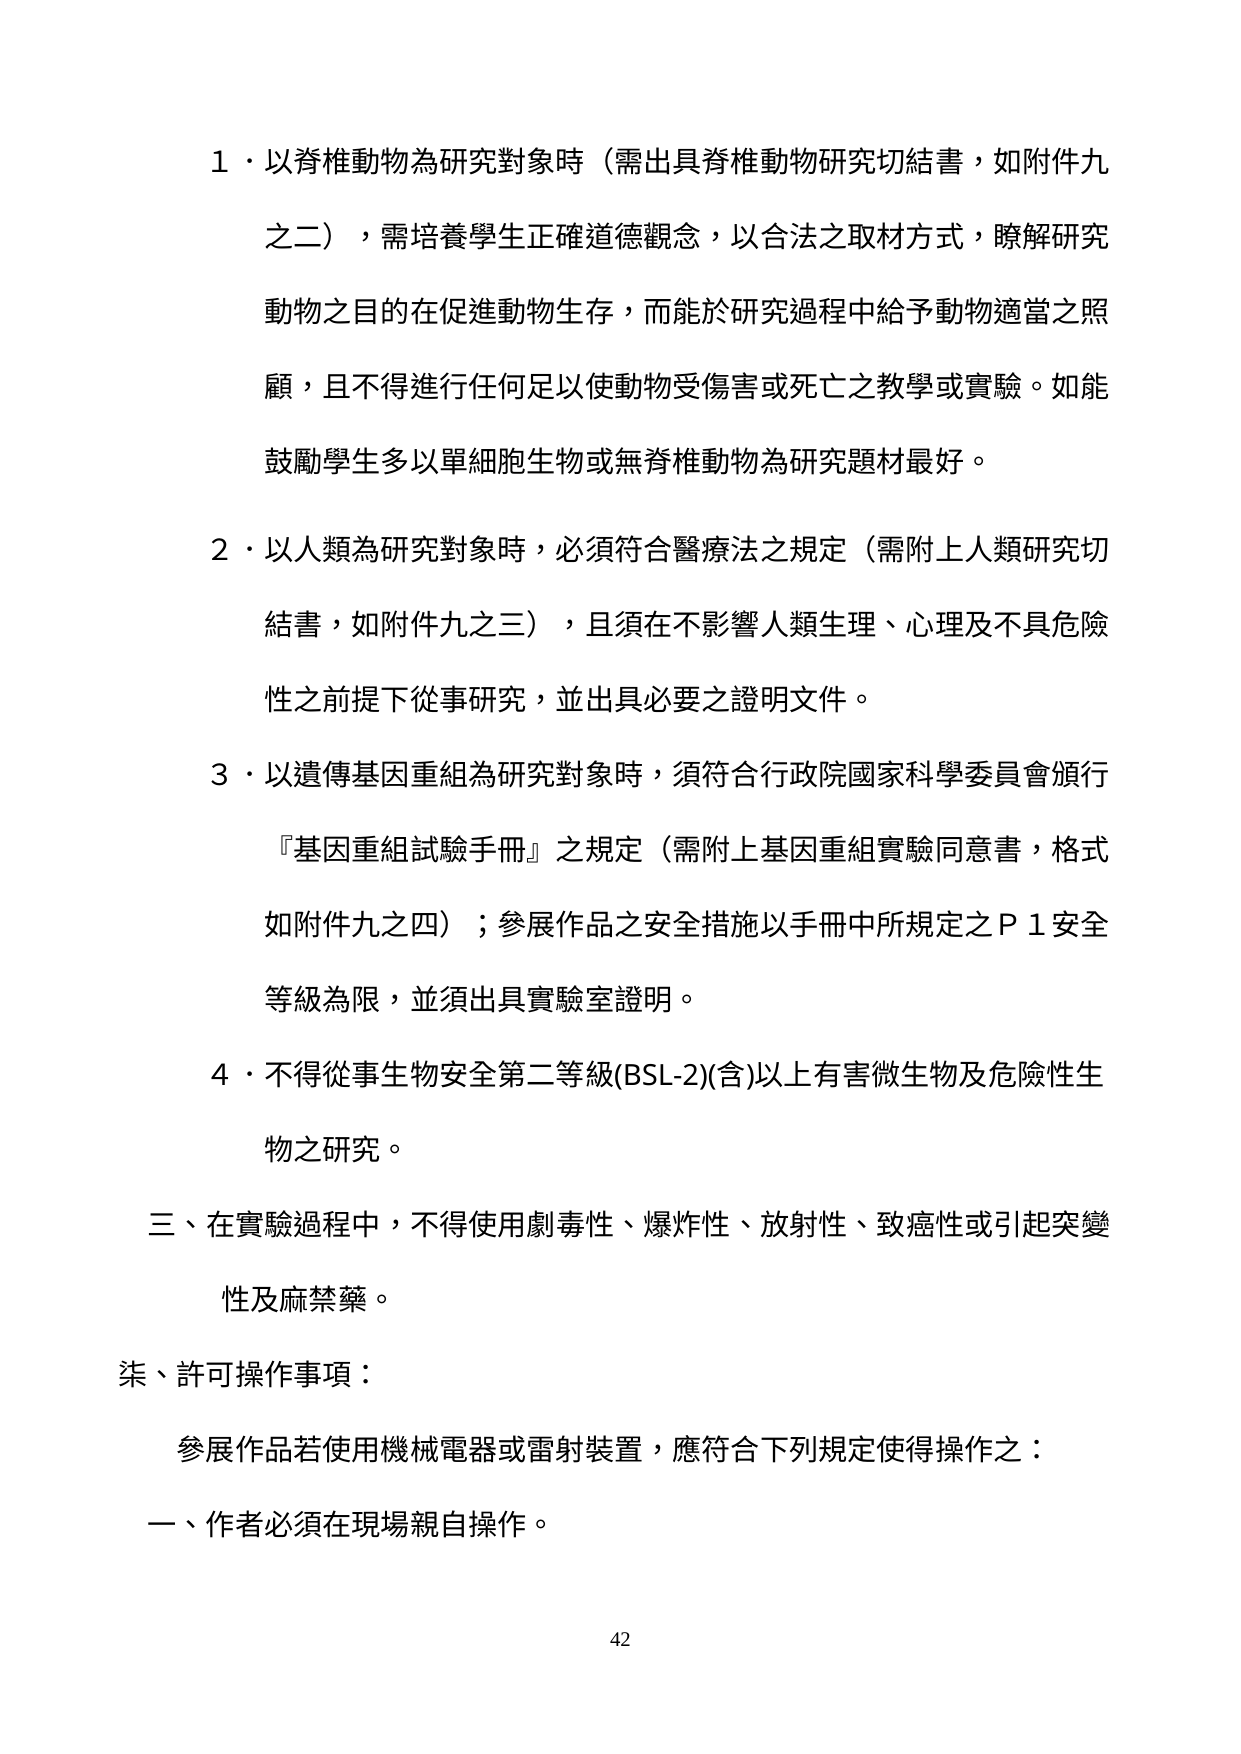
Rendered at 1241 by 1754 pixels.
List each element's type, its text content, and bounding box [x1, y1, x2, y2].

text 柒、許可操作事項： [118, 1335, 1122, 1410]
text 一、作者必須在現場親自操作。 [147, 1485, 1122, 1560]
text 三、在實驗過程中，不得使用劇毒性、爆炸性、放射性、致癌性或引起突變性及麻禁藥。 [147, 1185, 1122, 1335]
text 參展作品若使用機械電器或雷射裝置，應符合下列規定使得操作之： [176, 1410, 1122, 1485]
text ３．以遺傳基因重組為研究對象時，須符合行政院國家科學委員會頒行『基因重組試驗手冊』之規定（需附上基因重組實驗同意書，格式如附件九之四）；參展作品之安全措施以手冊中所規定之Ｐ１安全等級為限，並須出具實驗室證明。 [206, 735, 1122, 1035]
text １．以脊椎動物為研究對象時（需出具脊椎動物研究切結書，如附件九之二），需培養學生正確道德觀念，以合法之取材方式，瞭解研究動物之目的在促進動物生存，而能於研究過程中給予動物適當之照顧，且不得進行任何足以使動物受傷害或死亡之教學或實驗。如能鼓勵學生多以單細胞生物或無脊椎動物為研究題材最好。 [206, 122, 1122, 497]
text ２．以人類為研究對象時，必須符合醫療法之規定（需附上人類研究切結書，如附件九之三），且須在不影響人類生理、心理及不具危險性之前提下從事研究，並出具必要之證明文件。 [206, 510, 1122, 735]
text ４．不得從事生物安全第二等級(BSL-2)(含)以上有害微生物及危險性生物之研究。 [206, 1035, 1122, 1185]
